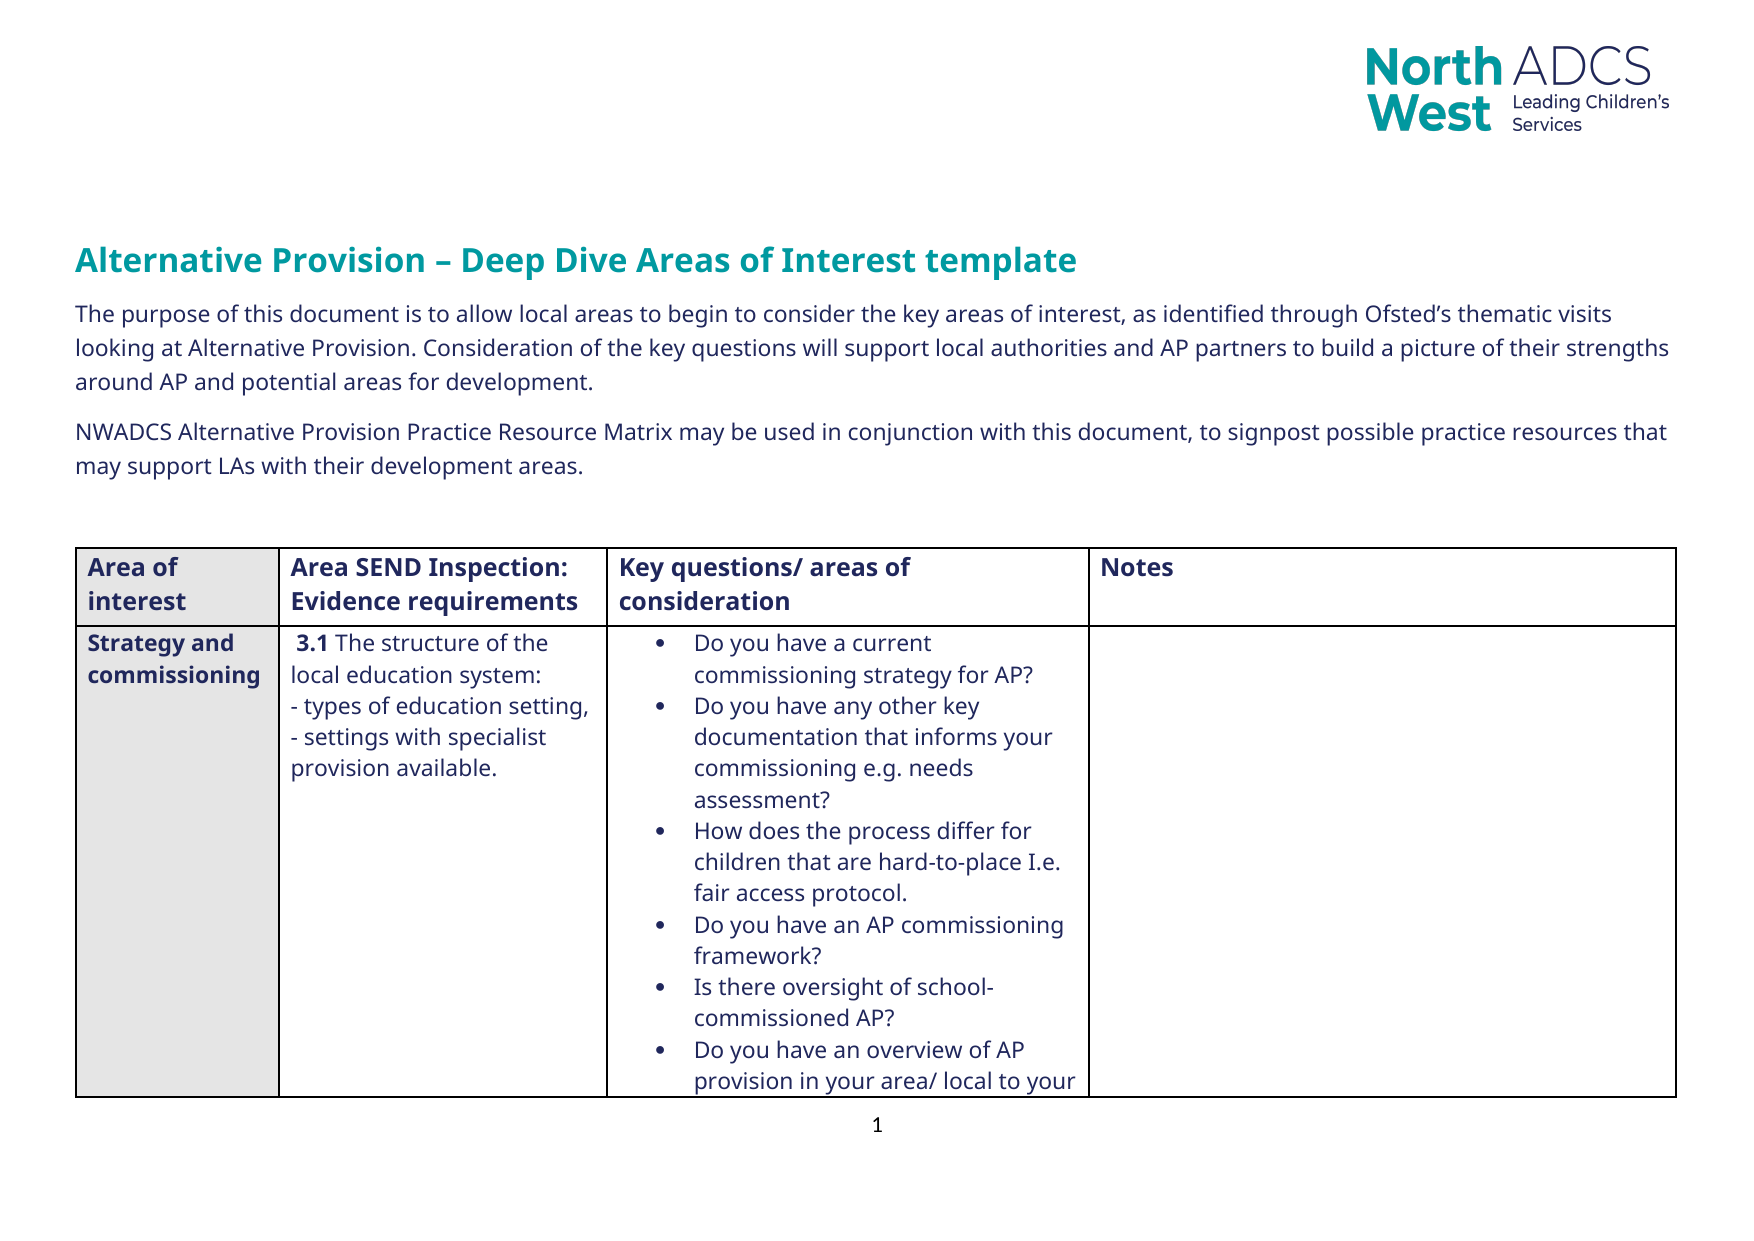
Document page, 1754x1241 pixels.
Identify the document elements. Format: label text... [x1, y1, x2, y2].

table_header Area SEND Inspection: Evidence requirements [280, 549, 606, 625]
picture [1357, 32, 1679, 145]
text NWADCS Alternative Provision Practice Resource Matrix may be used in conjunction with this document, to signpost possible practice resources that may support LAs with their development areas. [75, 416, 1679, 481]
table_header Notes [1090, 549, 1675, 625]
table_cell 3.1 The structure of the local education system: - types of education setting, - settings with specialist provision available. [280, 627, 606, 1096]
table_header Area of interest [77, 549, 278, 625]
table_cell Strategy and commissioning [77, 627, 278, 1096]
text The purpose of this document is to allow local areas to begin to consider the key areas of interest, as identified through Ofsted’s thematic visits looking at Alternative Provision. Consideration of the key questions will support local authorities and AP partners to build a picture of their strengths around AP and potential areas for development. [75, 298, 1679, 397]
table_header Key questions/ areas of consideration [608, 549, 1088, 625]
subtitle Alternative Provision – Deep Dive Areas of Interest template [75, 237, 1679, 282]
table_cell [1090, 627, 1675, 1096]
